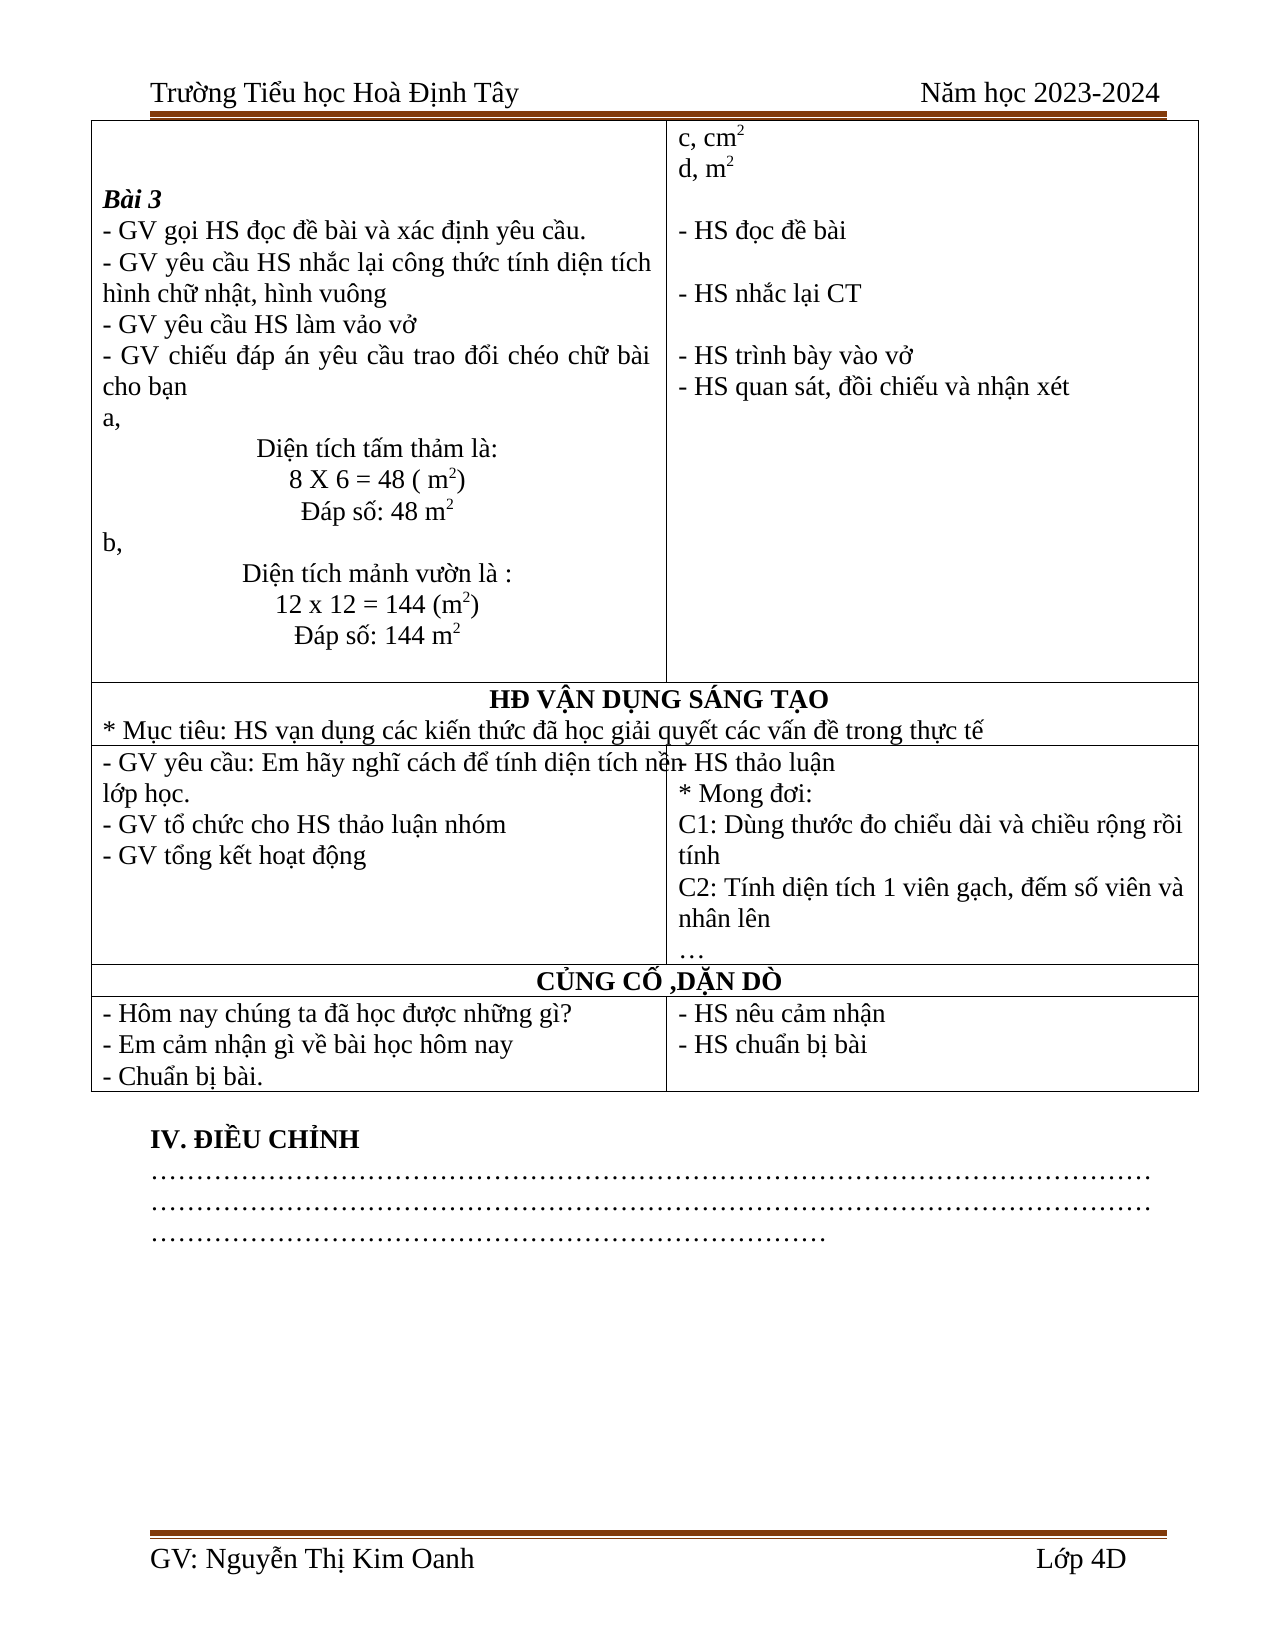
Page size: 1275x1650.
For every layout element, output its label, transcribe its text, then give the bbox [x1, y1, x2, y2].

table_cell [667, 121, 1198, 682]
table_cell - HS nêu cảm nhận - HS chuẩn bị bài [667, 997, 1198, 1091]
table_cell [92, 121, 666, 682]
table_cell - Hôm nay chúng ta đã học được những gì? - Em cảm nhận gì về bài học hôm nay - Chuẩn bị bài. [92, 997, 666, 1091]
text IV. ĐIỀU CHỈNH [150, 1123, 1196, 1154]
table_cell - GV yêu cầu: Em hãy nghĩ cách để tính diện tích nền lớp học. - GV tổ chức cho HS thảo luận nhóm - GV tổng kết hoạt động [92, 746, 666, 964]
text ……………………………………………………………………………………………………………………………………………………………………………………………………………………………………………………………………… [150, 1154, 1167, 1247]
table_cell - HS thảo luận * Mong đơi: C1: Dùng thước đo chiểu dài và chiều rộng rồi tính C2: Tính diện tích 1 viên gạch, đếm số viên và nhân lên … [667, 746, 1198, 964]
table_cell CỦNG CỐ ,DẶN DÒ [92, 965, 1198, 996]
table_cell HĐ VẬN DỤNG SÁNG TẠO * Mục tiêu: HS vạn dụng các kiến thức đã học giải quyết các vấn đề trong thực tế [92, 683, 1198, 745]
